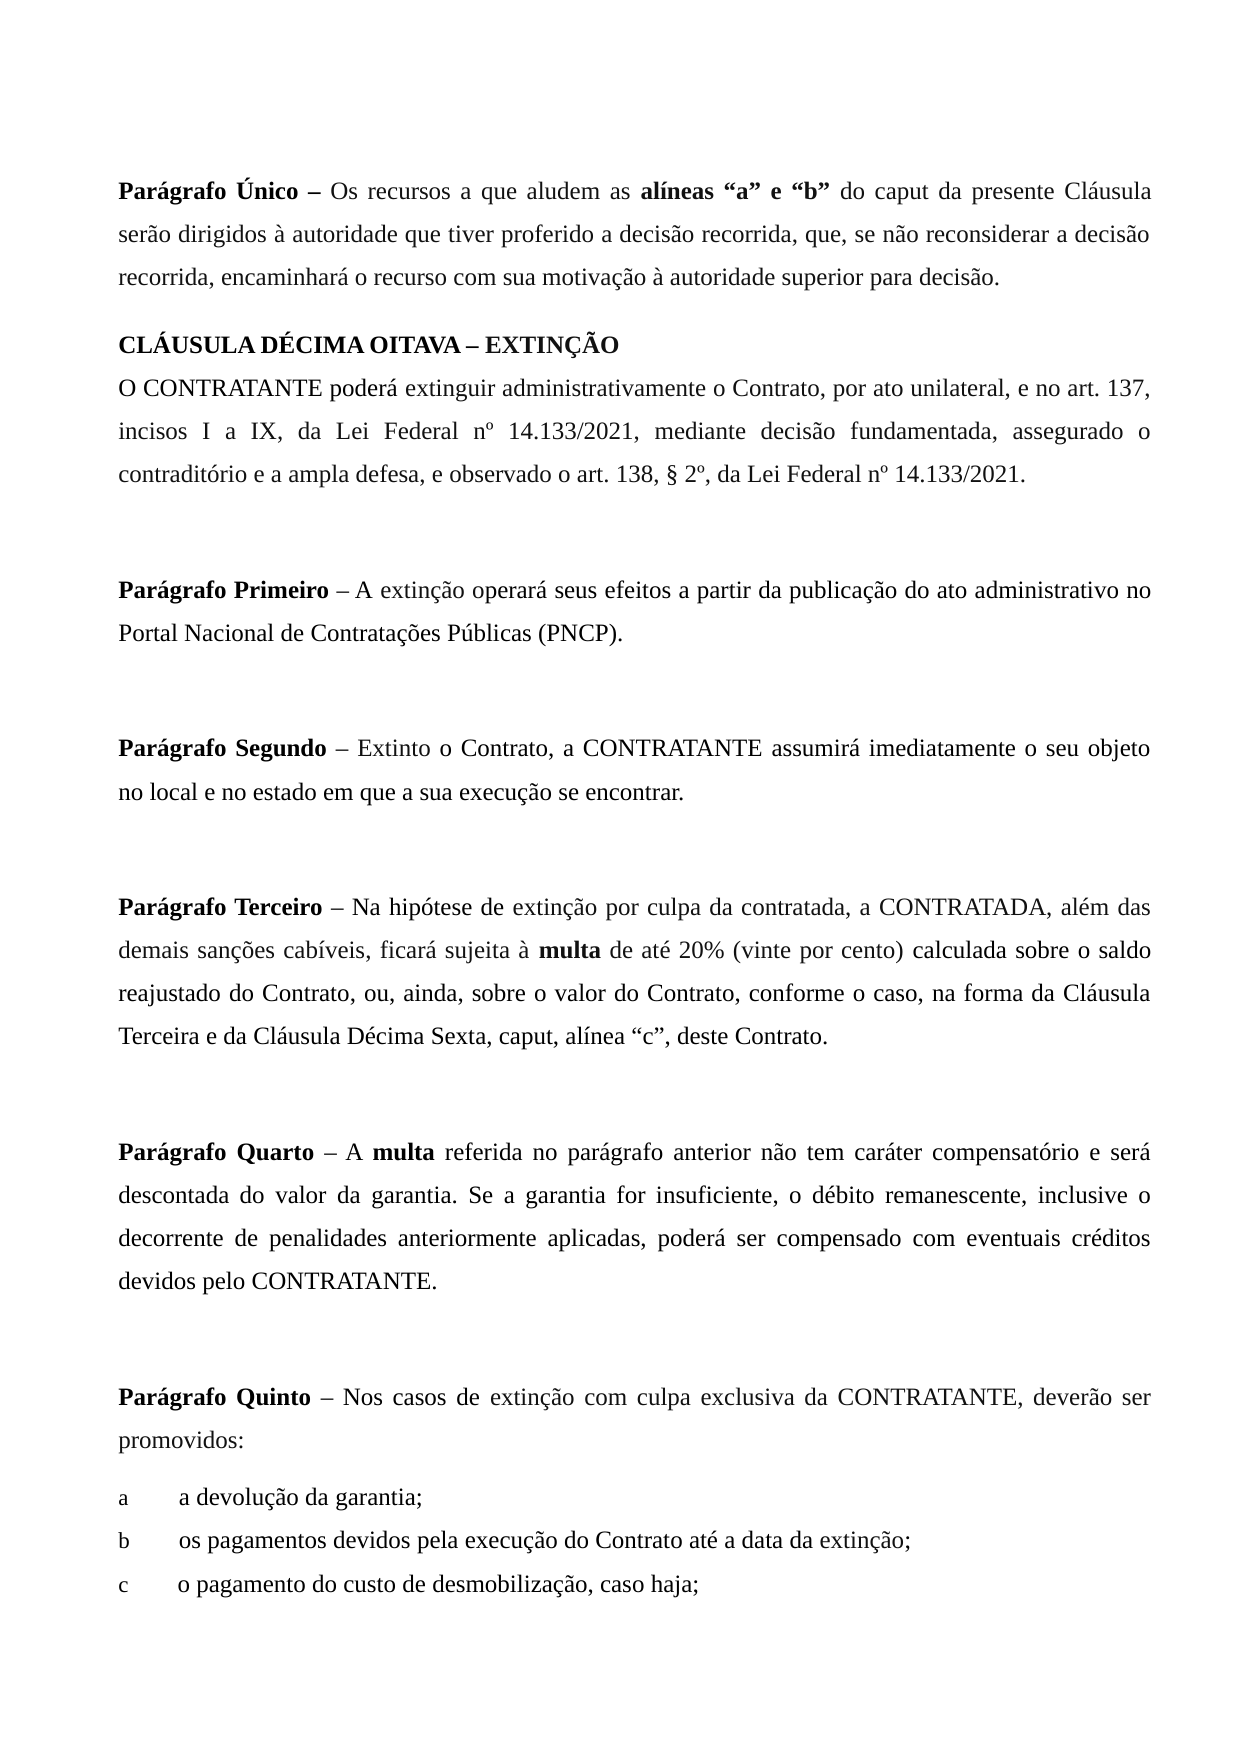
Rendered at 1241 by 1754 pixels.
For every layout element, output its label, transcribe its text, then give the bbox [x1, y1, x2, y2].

subtitle CLÁUSULA DÉCIMA OITAVA – EXTINÇÃO [118, 330, 1152, 359]
list os pagamentos devidos pela execução do Contrato até a data da extinção; [118, 1526, 1152, 1554]
list a devolução da garantia; [118, 1482, 1152, 1511]
text Parágrafo Quinto – Nos casos de extinção com culpa exclusiva da CONTRATANTE, deverão ser promovidos: [118, 1382, 1152, 1453]
list o pagamento do custo de desmobilização, caso haja; [118, 1569, 1152, 1597]
text Parágrafo Primeiro – A extinção operará seus efeitos a partir da publicação do ato administrativo no Portal Nacional de Contratações Públicas (PNCP). [118, 575, 1152, 647]
text Parágrafo Terceiro – Na hipótese de extinção por culpa da contratada, a CONTRATADA, além das demais sanções cabíveis, ficará sujeita à multa de até 20% (vinte por cento) calculada sobre o saldo reajustado do Contrato, ou, ainda, sobre o valor do Contrato, conforme o caso, na forma da Cláusula Terceira e da Cláusula Décima Sexta, caput, alínea “c”, deste Contrato. [118, 892, 1152, 1050]
text Parágrafo Quarto – A multa referida no parágrafo anterior não tem caráter compensatório e será descontada do valor da garantia. Se a garantia for insuficiente, o débito remanescente, inclusive o decorrente de penalidades anteriormente aplicadas, poderá ser compensado com eventuais créditos devidos pelo CONTRATANTE. [118, 1137, 1152, 1295]
text Parágrafo Único – Os recursos a que aludem as alíneas “a” e “b” do caput da presente Cláusula serão dirigidos à autoridade que tiver proferido a decisão recorrida, que, se não reconsiderar a decisão recorrida, encaminhará o recurso com sua motivação à autoridade superior para decisão. [118, 176, 1152, 291]
text Parágrafo Segundo – Extinto o Contrato, a CONTRATANTE assumirá imediatamente o seu objeto no local e no estado em que a sua execução se encontrar. [118, 733, 1152, 805]
text O CONTRATANTE poderá extinguir administrativamente o Contrato, por ato unilateral, e no art. 137, incisos I a IX, da Lei Federal nº 14.133/2021, mediante decisão fundamentada, assegurado o contraditório e a ampla defesa, e observado o art. 138, § 2º, da Lei Federal nº 14.133/2021. [118, 373, 1152, 488]
